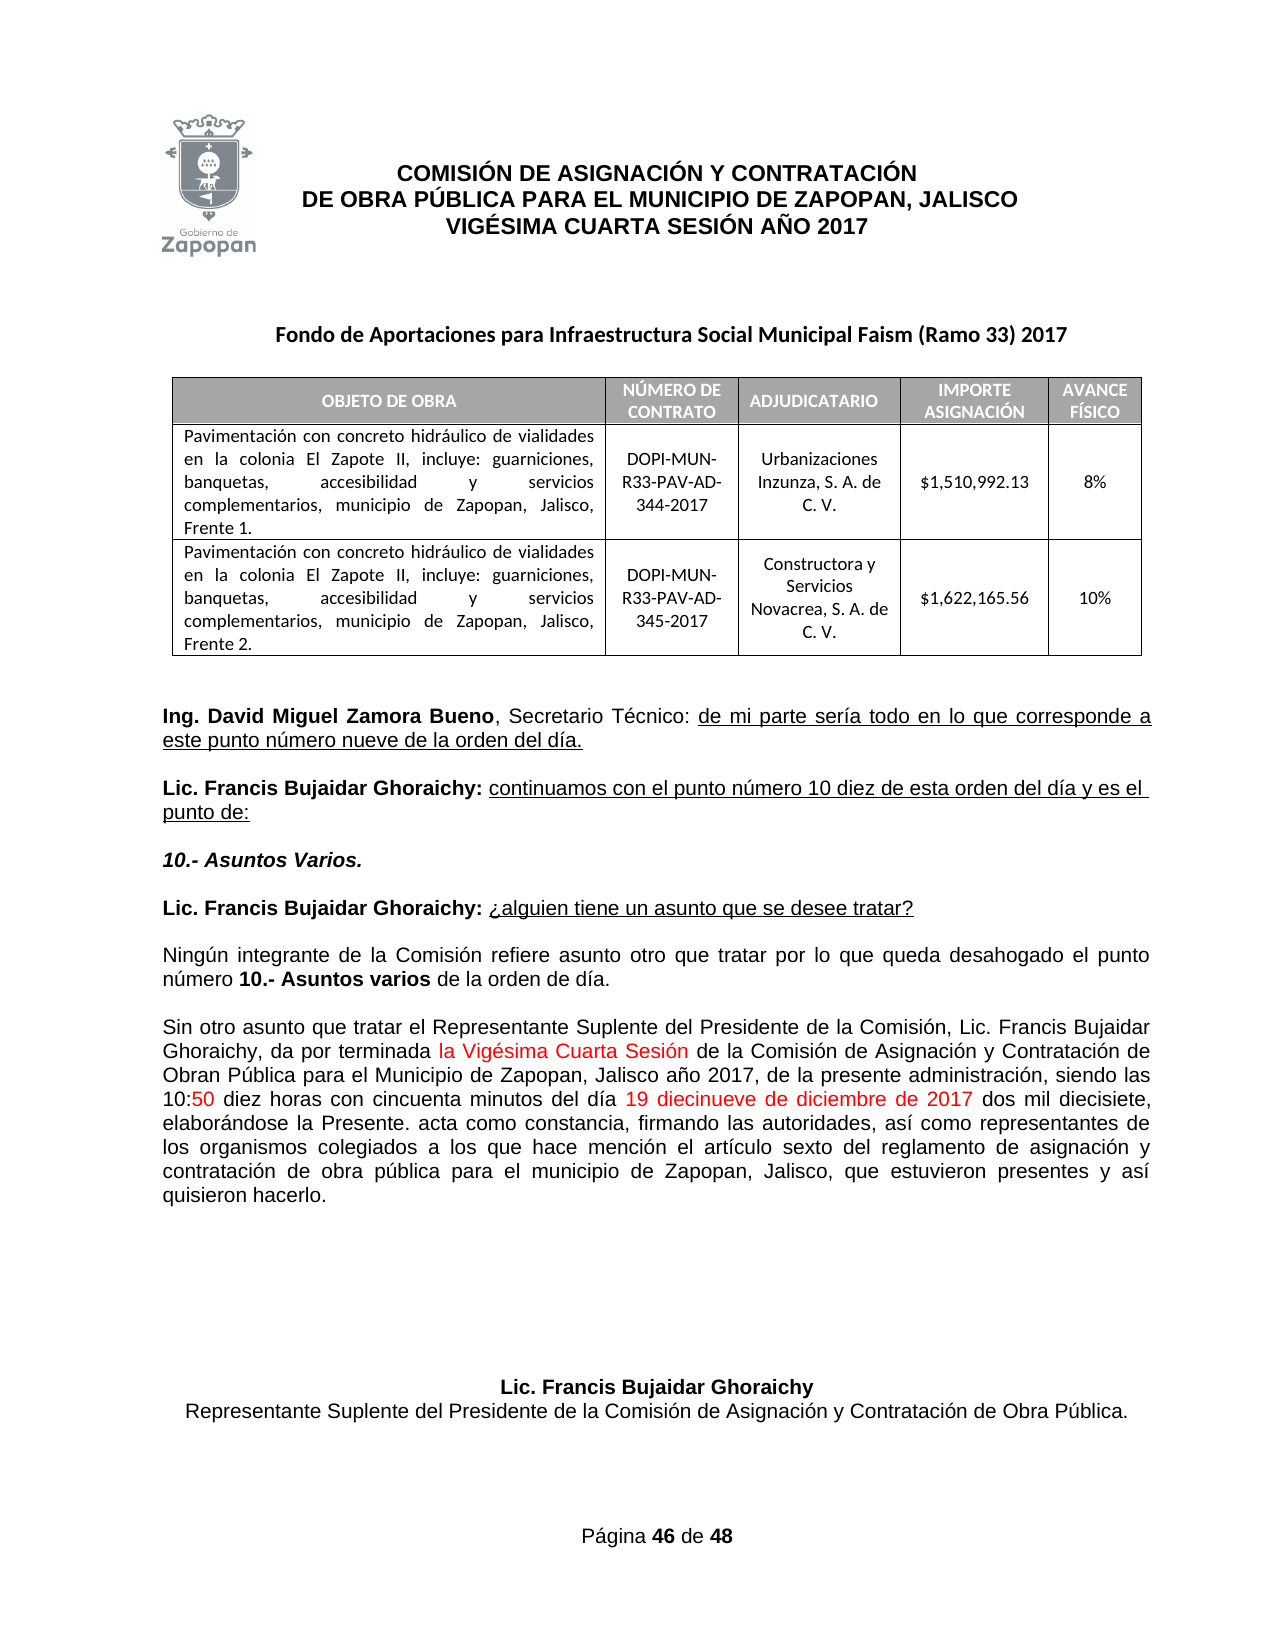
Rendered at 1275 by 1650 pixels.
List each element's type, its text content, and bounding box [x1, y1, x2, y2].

table_header AVANCE FÍSICO [1049, 378, 1141, 423]
text Ing. David Miguel Zamora Bueno, Secretario Técnico: de mi parte sería todo en lo que corresponde a este punto número nueve de la orden del día. [162, 704, 1152, 752]
text Lic. Francis Bujaidar Ghoraichy: continuamos con el punto número 10 diez de esta orden del día y es el punto de: [162, 776, 1152, 823]
text Representante Suplente del Presidente de la Comisión de Asignación y Contratación de Obra Pública. [162, 1398, 1152, 1422]
list Fondo de Aportaciones para Infraestructura Social Municipal Faism (Ramo 33) 2017 [192, 321, 1152, 349]
table_header IMPORTE ASIGNACIÓN [901, 378, 1048, 423]
table_header ADJUDICATARIO [739, 378, 900, 423]
table_cell 10% [1049, 540, 1141, 655]
table_cell 8% [1049, 425, 1141, 539]
table_cell Pavimentación con concreto hidráulico de vialidades en la colonia El Zapote II, incluye: guarniciones, banquetas, accesibilidad y servicios complementarios, municipio de Zapopan, Jalisco, Frente 1. [173, 425, 605, 539]
table_cell DOPI-MUN-R33-PAV-AD-344-2017 [606, 425, 738, 539]
table_cell Constructora y Servicios Novacrea, S. A. de C. V. [739, 540, 900, 655]
table_cell $1,510,992.13 [901, 425, 1048, 539]
table_cell Pavimentación con concreto hidráulico de vialidades en la colonia El Zapote II, incluye: guarniciones, banquetas, accesibilidad y servicios complementarios, municipio de Zapopan, Jalisco, Frente 2. [173, 540, 605, 655]
text Sin otro asunto que tratar el Representante Suplente del Presidente de la Comisión, Lic. Francis Bujaidar Ghoraichy, da por terminada la Vigésima Cuarta Sesión de la Comisión de Asignación y Contratación de Obran Pública para el Municipio de Zapopan, Jalisco año 2017, de la presente administración, siendo las 10:50 diez horas con cincuenta minutos del día 19 diecinueve de diciembre de 2017 dos mil diecisiete, elaborándose la Presente. acta como constancia, firmando las autoridades, así como representantes de los organismos colegiados a los que hace mención el artículo sexto del reglamento de asignación y contratación de obra pública para el municipio de Zapopan, Jalisco, que estuvieron presentes y así quisieron hacerlo. [162, 1015, 1152, 1207]
table_cell Urbanizaciones Inzunza, S. A. de C. V. [739, 425, 900, 539]
table_header NÚMERO DE CONTRATO [606, 378, 738, 423]
text Ningún integrante de la Comisión refiere asunto otro que tratar por lo que queda desahogado el punto número 10.- Asuntos varios de la orden de día. [162, 943, 1152, 991]
text 10.- Asuntos Varios. [162, 847, 1152, 871]
picture [161, 114, 256, 257]
table_header OBJETO DE OBRA [173, 378, 605, 423]
text Lic. Francis Bujaidar Ghoraichy: ¿alguien tiene un asunto que se desee tratar? [162, 895, 1152, 919]
text Lic. Francis Bujaidar Ghoraichy [162, 1374, 1152, 1398]
table_cell $1,622,165.56 [901, 540, 1048, 655]
table_cell DOPI-MUN-R33-PAV-AD-345-2017 [606, 540, 738, 655]
